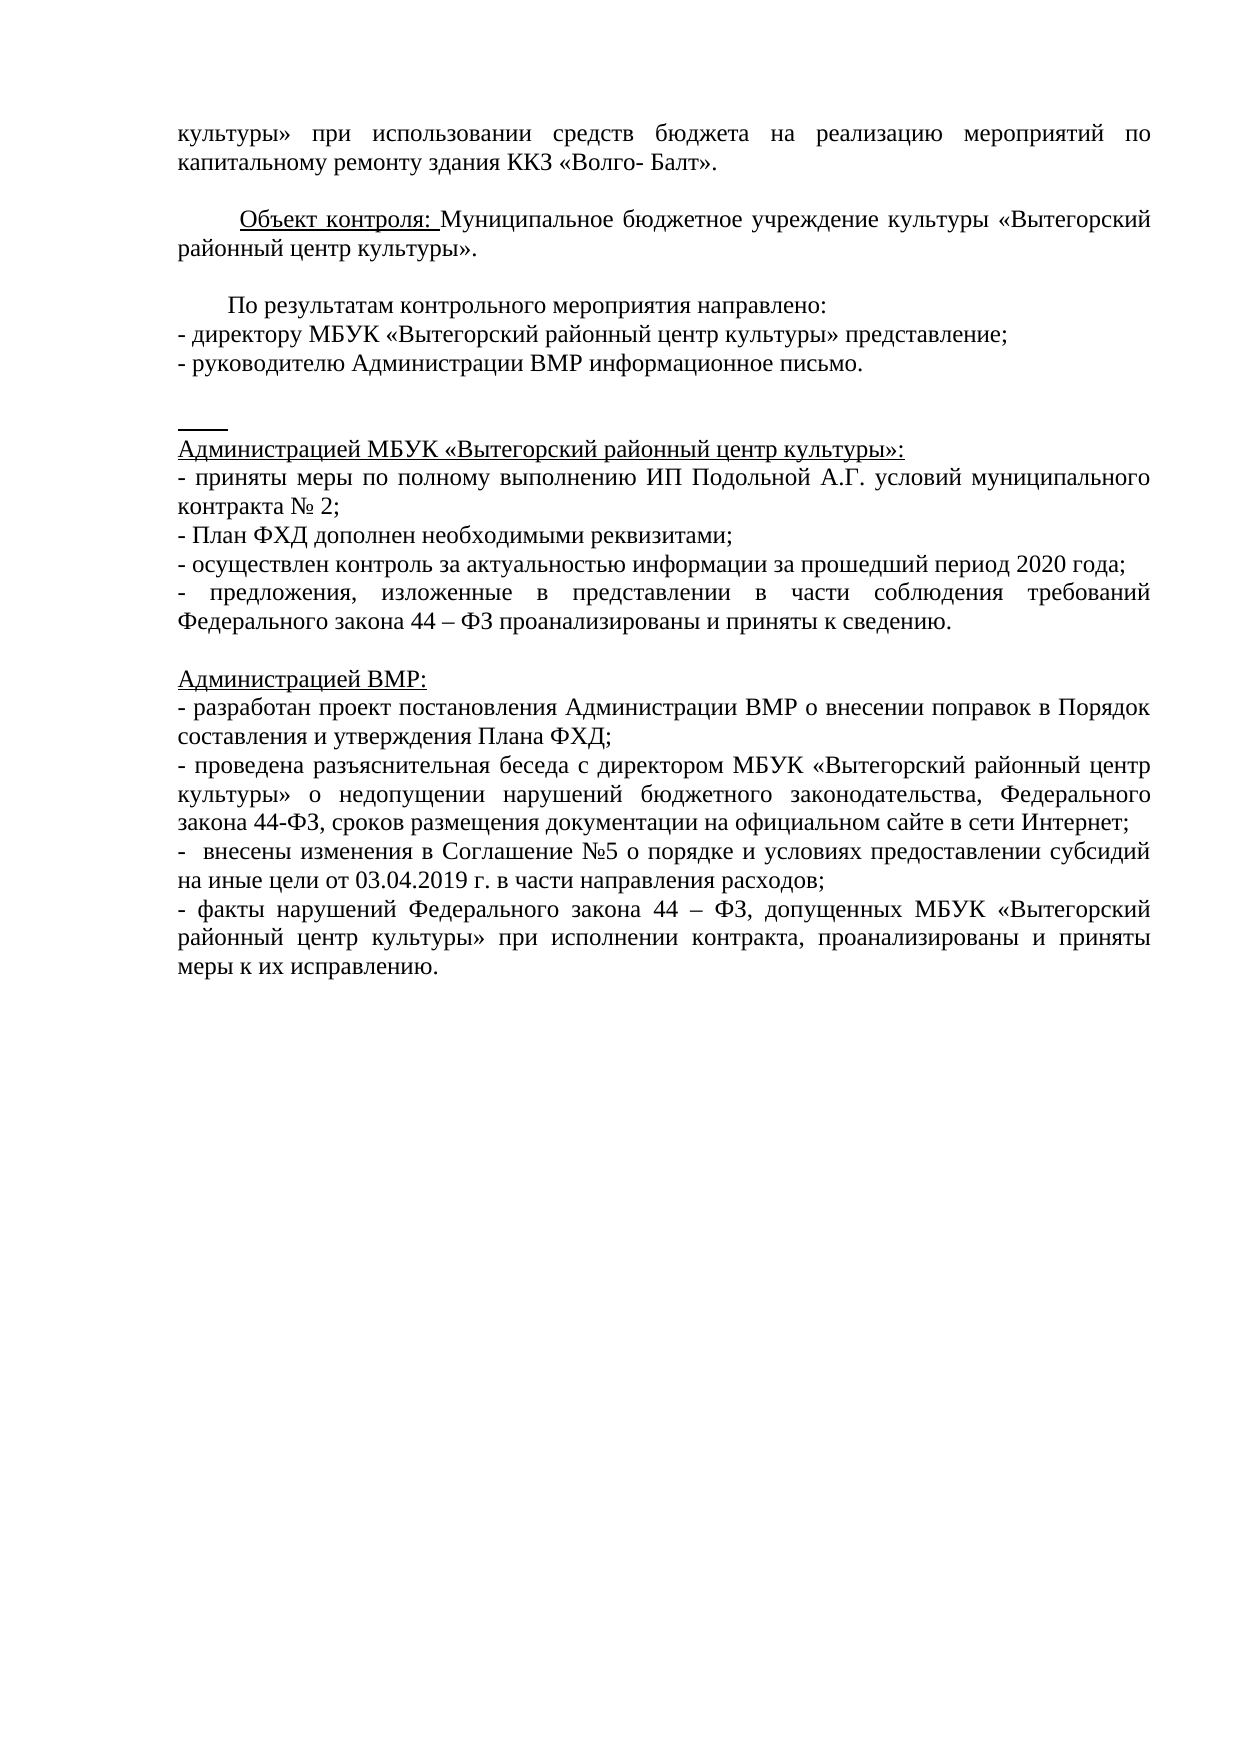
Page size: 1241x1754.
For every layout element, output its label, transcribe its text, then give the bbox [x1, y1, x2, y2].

text - предложения, изложенные в представлении в части соблюдения требований Федерального закона 44 – ФЗ проанализированы и приняты к сведению. [177, 577, 1152, 635]
text Объект контроля: Муниципальное бюджетное учреждение культуры «Вытегорский районный центр культуры». [177, 204, 1152, 262]
text - директору МБУК «Вытегорский районный центр культуры» представление; [177, 319, 1152, 348]
text - разработан проект постановления Администрации ВМР о внесении поправок в Порядок составления и утверждения Плана ФХД; [177, 692, 1152, 750]
text - осуществлен контроль за актуальностью информации за прошедший период 2020 года; [177, 549, 1152, 577]
text Администрацией МБУК «Вытегорский районный центр культуры»: [177, 434, 1152, 462]
text - внесены изменения в Соглашение №5 о порядке и условиях предоставлении субсидий на иные цели от 03.04.2019 г. в части направления расходов; [177, 836, 1152, 894]
text Администрацией ВМР: [177, 664, 1152, 692]
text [177, 118, 1152, 176]
text - приняты меры по полному выполнению ИП Подольной А.Г. условий муниципального контракта № 2; [177, 462, 1152, 520]
text - План ФХД дополнен необходимыми реквизитами; [177, 520, 1152, 549]
text - проведена разъяснительная беседа с директором МБУК «Вытегорский районный центр культуры» о недопущении нарушений бюджетного законодательства, Федерального закона 44-ФЗ, сроков размещения документации на официальном сайте в сети Интернет; [177, 750, 1152, 836]
text - факты нарушений Федерального закона 44 – ФЗ, допущенных МБУК «Вытегорский районный центр культуры» при исполнении контракта, проанализированы и приняты меры к их исправлению. [177, 894, 1152, 980]
text - руководителю Администрации ВМР информационное письмо. [177, 348, 1152, 377]
text По результатам контрольного мероприятия направлено: [177, 291, 1152, 319]
